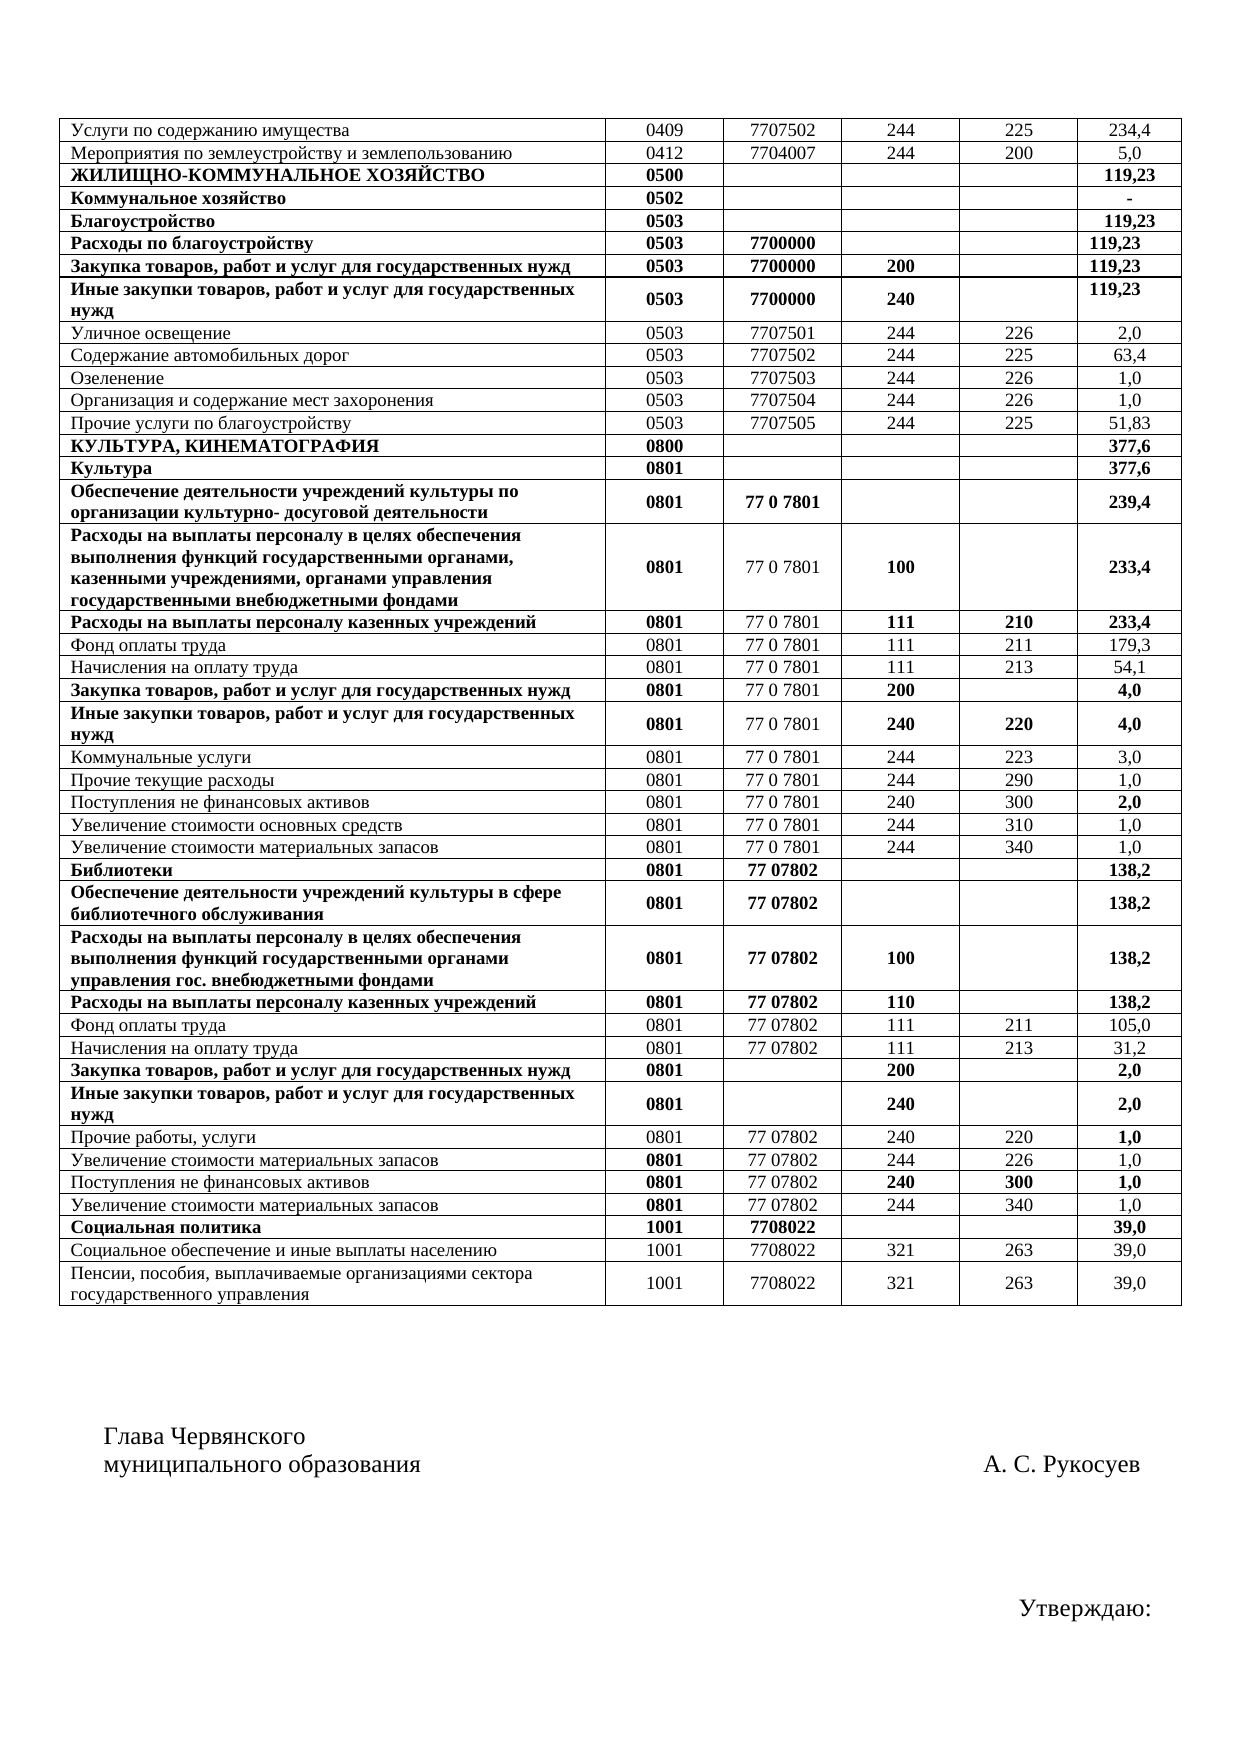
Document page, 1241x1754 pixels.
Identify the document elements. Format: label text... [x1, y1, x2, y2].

table_cell Иные закупки товаров, работ и услуг для государственных нужд [60, 1082, 605, 1125]
table_cell 213 [960, 656, 1077, 678]
table_cell Увеличение стоимости материальных запасов [60, 1194, 605, 1215]
table_cell 0503 [606, 278, 723, 321]
table_cell 244 [842, 367, 959, 388]
table_cell 7707501 [724, 322, 841, 343]
table_cell 225 [960, 412, 1077, 433]
table_cell 300 [960, 1171, 1077, 1193]
table_cell [724, 435, 841, 456]
table_cell - [1078, 187, 1181, 208]
table_cell [960, 278, 1077, 321]
table_cell 7708022 [724, 1262, 841, 1305]
table_cell 244 [842, 769, 959, 790]
table_cell [842, 881, 959, 924]
table_cell 0801 [606, 679, 723, 701]
table_cell Содержание автомобильных дорог [60, 344, 605, 366]
table_cell 1001 [606, 1239, 723, 1261]
table_cell 7707505 [724, 412, 841, 433]
table_cell 1,0 [1078, 769, 1181, 790]
table_cell 0503 [606, 344, 723, 366]
table_cell 240 [842, 1171, 959, 1193]
table_cell 7707502 [724, 119, 841, 141]
table_cell 7704007 [724, 142, 841, 163]
table_cell 0503 [606, 210, 723, 231]
table_cell 220 [960, 1126, 1077, 1147]
table_cell 7708022 [724, 1239, 841, 1261]
table_cell 63,4 [1078, 344, 1181, 366]
table_cell 244 [842, 142, 959, 163]
table_cell 0801 [606, 1194, 723, 1215]
table_cell Озеленение [60, 367, 605, 388]
table_cell Организация и содержание мест захоронения [60, 389, 605, 411]
table_cell Поступления не финансовых активов [60, 791, 605, 813]
table_cell 0801 [606, 702, 723, 745]
table_cell 119,23 [1078, 232, 1181, 254]
table_cell 111 [842, 1037, 959, 1058]
table_cell Увеличение стоимости материальных запасов [60, 836, 605, 858]
table_cell 105,0 [1078, 1014, 1181, 1036]
table_cell [960, 255, 1077, 276]
table_cell 244 [842, 322, 959, 343]
table_cell 200 [960, 142, 1077, 163]
table_cell 77 07802 [724, 859, 841, 880]
table_cell [724, 457, 841, 479]
table_cell [960, 679, 1077, 701]
table_cell Поступления не финансовых активов [60, 1171, 605, 1193]
table_cell 1001 [606, 1216, 723, 1238]
table_cell 100 [842, 524, 959, 610]
table_cell 51,83 [1078, 412, 1181, 433]
table_cell Прочие работы, услуги [60, 1126, 605, 1147]
table_cell 0801 [606, 524, 723, 610]
table_cell 3,0 [1078, 746, 1181, 767]
text Глава Червянского [103, 1421, 1152, 1449]
table_cell 200 [842, 1059, 959, 1081]
table_cell 233,4 [1078, 524, 1181, 610]
table_cell 321 [842, 1262, 959, 1305]
table_cell Пенсии, пособия, выплачиваемые организациями сектора государственного управления [60, 1262, 605, 1305]
table_cell 226 [960, 322, 1077, 343]
table_cell 119,23 [1078, 164, 1181, 186]
table_cell Прочие текущие расходы [60, 769, 605, 790]
table_cell [842, 480, 959, 523]
table_cell 77 07802 [724, 1194, 841, 1215]
table_cell 226 [960, 389, 1077, 411]
table_cell 340 [960, 1194, 1077, 1215]
table_cell 200 [842, 255, 959, 276]
table_cell 290 [960, 769, 1077, 790]
table_cell Начисления на оплату труда [60, 1037, 605, 1058]
table_cell [960, 991, 1077, 1013]
table_cell 210 [960, 611, 1077, 633]
table_cell 4,0 [1078, 679, 1181, 701]
table_cell 0801 [606, 1126, 723, 1147]
table_cell Культура [60, 457, 605, 479]
table_cell 0800 [606, 435, 723, 456]
table_cell 240 [842, 791, 959, 813]
table_cell [842, 435, 959, 456]
table_cell 1,0 [1078, 367, 1181, 388]
table_cell 77 0 7801 [724, 524, 841, 610]
table_cell [960, 164, 1077, 186]
table_cell 77 07802 [724, 1171, 841, 1193]
table_cell [960, 881, 1077, 924]
table_cell 111 [842, 1014, 959, 1036]
table_cell Благоустройство [60, 210, 605, 231]
table_cell 77 0 7801 [724, 702, 841, 745]
table_cell Прочие услуги по благоустройству [60, 412, 605, 433]
table_cell 77 0 7801 [724, 746, 841, 767]
table_cell Начисления на оплату труда [60, 656, 605, 678]
table_cell 0801 [606, 1059, 723, 1081]
table_cell [960, 187, 1077, 208]
table_cell 1,0 [1078, 1171, 1181, 1193]
table_cell [724, 1082, 841, 1125]
table_cell 0503 [606, 412, 723, 433]
table_cell [960, 232, 1077, 254]
table_cell 244 [842, 836, 959, 858]
table_cell 111 [842, 656, 959, 678]
table_cell 1,0 [1078, 1126, 1181, 1147]
table_cell Расходы на выплаты персоналу казенных учреждений [60, 991, 605, 1013]
table_cell 211 [960, 634, 1077, 655]
table_cell 226 [960, 367, 1077, 388]
table_cell Обеспечение деятельности учреждений культуры по организации культурно- досуговой деятельности [60, 480, 605, 523]
table_cell 0801 [606, 634, 723, 655]
table_cell ЖИЛИЩНО-КОММУНАЛЬНОЕ ХОЗЯЙСТВО [60, 164, 605, 186]
table_cell 77 07802 [724, 1037, 841, 1058]
table_cell Иные закупки товаров, работ и услуг для государственных нужд [60, 702, 605, 745]
table_cell 263 [960, 1262, 1077, 1305]
table_cell 0801 [606, 656, 723, 678]
table_cell 39,0 [1078, 1216, 1181, 1238]
table_cell 77 0 7801 [724, 814, 841, 835]
table_cell [724, 187, 841, 208]
table_cell 7708022 [724, 1216, 841, 1238]
table_cell Фонд оплаты труда [60, 1014, 605, 1036]
table_cell Библиотеки [60, 859, 605, 880]
table_cell 0801 [606, 480, 723, 523]
table_cell 0801 [606, 881, 723, 924]
table_cell 244 [842, 412, 959, 433]
table_cell [960, 457, 1077, 479]
table_cell 300 [960, 791, 1077, 813]
table_cell 138,2 [1078, 926, 1181, 990]
table_cell 0801 [606, 746, 723, 767]
table_cell 179,3 [1078, 634, 1181, 655]
table_cell 200 [842, 679, 959, 701]
table_cell 0801 [606, 859, 723, 880]
table_cell 138,2 [1078, 859, 1181, 880]
table_cell 213 [960, 1037, 1077, 1058]
table_cell [842, 1216, 959, 1238]
table_cell 244 [842, 119, 959, 141]
table_cell 77 07802 [724, 1126, 841, 1147]
table_cell [842, 187, 959, 208]
table_cell Закупка товаров, работ и услуг для государственных нужд [60, 255, 605, 276]
table_cell [842, 457, 959, 479]
table_cell 77 0 7801 [724, 769, 841, 790]
table_cell 138,2 [1078, 881, 1181, 924]
table_cell 119,23 [1078, 210, 1181, 231]
table_cell [724, 1059, 841, 1081]
text муниципального образования А. С. Рукосуев [103, 1449, 1152, 1478]
table_cell 1001 [606, 1262, 723, 1305]
table_cell КУЛЬТУРА, КИНЕМАТОГРАФИЯ [60, 435, 605, 456]
table_cell 240 [842, 1126, 959, 1147]
table_cell 0801 [606, 791, 723, 813]
table_cell 0503 [606, 255, 723, 276]
table_cell Увеличение стоимости материальных запасов [60, 1149, 605, 1170]
table_cell [960, 859, 1077, 880]
table_cell 0503 [606, 232, 723, 254]
table_cell 211 [960, 1014, 1077, 1036]
table_cell 244 [842, 746, 959, 767]
table_cell 110 [842, 991, 959, 1013]
table_cell Уличное освещение [60, 322, 605, 343]
table_cell [842, 232, 959, 254]
table_cell 2,0 [1078, 791, 1181, 813]
table_cell 234,4 [1078, 119, 1181, 141]
table_cell 77 0 7801 [724, 656, 841, 678]
table_cell [960, 435, 1077, 456]
table_cell 0801 [606, 769, 723, 790]
table_cell 0801 [606, 1082, 723, 1125]
table_cell 244 [842, 389, 959, 411]
table_cell 7700000 [724, 278, 841, 321]
table_cell Закупка товаров, работ и услуг для государственных нужд [60, 679, 605, 701]
table_cell 77 0 7801 [724, 836, 841, 858]
table_cell [842, 859, 959, 880]
table_cell 7707503 [724, 367, 841, 388]
table_cell 7700000 [724, 255, 841, 276]
table_cell 223 [960, 746, 1077, 767]
table_cell 239,4 [1078, 480, 1181, 523]
table_cell 39,0 [1078, 1239, 1181, 1261]
table_cell 5,0 [1078, 142, 1181, 163]
table_cell 1,0 [1078, 836, 1181, 858]
table_cell 0801 [606, 1014, 723, 1036]
table_cell 220 [960, 702, 1077, 745]
table_cell Мероприятия по землеустройству и землепользованию [60, 142, 605, 163]
table_cell 0801 [606, 1149, 723, 1170]
table_cell Социальное обеспечение и иные выплаты населению [60, 1239, 605, 1261]
table_cell 77 07802 [724, 991, 841, 1013]
table_cell 7707502 [724, 344, 841, 366]
table_cell [842, 210, 959, 231]
table_cell Расходы по благоустройству [60, 232, 605, 254]
table_cell Коммунальное хозяйство [60, 187, 605, 208]
table_cell 0409 [606, 119, 723, 141]
table_cell 0503 [606, 322, 723, 343]
table_cell [960, 210, 1077, 231]
table_cell Закупка товаров, работ и услуг для государственных нужд [60, 1059, 605, 1081]
table_cell 77 0 7801 [724, 480, 841, 523]
table_cell 0502 [606, 187, 723, 208]
table_cell [960, 1059, 1077, 1081]
table_cell 377,6 [1078, 457, 1181, 479]
table_cell Услуги по содержанию имущества [60, 119, 605, 141]
table_cell Увеличение стоимости основных средств [60, 814, 605, 835]
table_cell 263 [960, 1239, 1077, 1261]
text Утверждаю: [177, 1593, 1152, 1622]
table_cell 54,1 [1078, 656, 1181, 678]
table_cell 0801 [606, 611, 723, 633]
table_cell 0801 [606, 926, 723, 990]
table_cell Коммунальные услуги [60, 746, 605, 767]
table_cell Расходы на выплаты персоналу в целях обеспечения выполнения функций государственными органами управления гос. внебюджетными фондами [60, 926, 605, 990]
table_cell 240 [842, 278, 959, 321]
table_cell 240 [842, 702, 959, 745]
table_cell 111 [842, 611, 959, 633]
table_cell 77 0 7801 [724, 634, 841, 655]
table_cell 7707504 [724, 389, 841, 411]
table_cell [960, 1216, 1077, 1238]
table_cell 225 [960, 344, 1077, 366]
table_cell [960, 1082, 1077, 1125]
table_cell 0801 [606, 1037, 723, 1058]
table_cell 4,0 [1078, 702, 1181, 745]
table_cell 0801 [606, 991, 723, 1013]
table_cell Социальная политика [60, 1216, 605, 1238]
table_cell 244 [842, 344, 959, 366]
table_cell 77 07802 [724, 926, 841, 990]
table_cell 119,23 [1078, 278, 1181, 321]
table_cell 225 [960, 119, 1077, 141]
table_cell 77 0 7801 [724, 791, 841, 813]
table_cell [960, 926, 1077, 990]
table_cell 244 [842, 814, 959, 835]
table_cell 1,0 [1078, 389, 1181, 411]
table_cell 119,23 [1078, 255, 1181, 276]
table_cell [960, 480, 1077, 523]
table_cell 244 [842, 1194, 959, 1215]
table_cell 77 07802 [724, 881, 841, 924]
table_cell 77 0 7801 [724, 611, 841, 633]
table_cell 0503 [606, 389, 723, 411]
table_cell 138,2 [1078, 991, 1181, 1013]
table_cell 77 07802 [724, 1149, 841, 1170]
table_cell Иные закупки товаров, работ и услуг для государственных нужд [60, 278, 605, 321]
table_cell 77 0 7801 [724, 679, 841, 701]
table_cell 321 [842, 1239, 959, 1261]
table_cell 377,6 [1078, 435, 1181, 456]
table_cell 1,0 [1078, 814, 1181, 835]
table_cell 77 07802 [724, 1014, 841, 1036]
table_cell 233,4 [1078, 611, 1181, 633]
table_cell 1,0 [1078, 1194, 1181, 1215]
table_cell [842, 164, 959, 186]
table_cell 0801 [606, 1171, 723, 1193]
table_cell 0801 [606, 814, 723, 835]
table_cell [960, 524, 1077, 610]
table_cell 244 [842, 1149, 959, 1170]
table_cell 310 [960, 814, 1077, 835]
table_cell 7700000 [724, 232, 841, 254]
table_cell [724, 210, 841, 231]
table_cell 111 [842, 634, 959, 655]
table_cell 39,0 [1078, 1262, 1181, 1305]
table_cell Обеспечение деятельности учреждений культуры в сфере библиотечного обслуживания [60, 881, 605, 924]
table_cell 0801 [606, 457, 723, 479]
table_cell [724, 164, 841, 186]
table_cell 31,2 [1078, 1037, 1181, 1058]
table_cell 0412 [606, 142, 723, 163]
table_cell 100 [842, 926, 959, 990]
table_cell 340 [960, 836, 1077, 858]
table_cell Расходы на выплаты персоналу казенных учреждений [60, 611, 605, 633]
table_cell 2,0 [1078, 1059, 1181, 1081]
table_cell Фонд оплаты труда [60, 634, 605, 655]
table_cell 0801 [606, 836, 723, 858]
table_cell 0500 [606, 164, 723, 186]
table_cell 240 [842, 1082, 959, 1125]
table_cell 226 [960, 1149, 1077, 1170]
table_cell 0503 [606, 367, 723, 388]
table_cell 2,0 [1078, 322, 1181, 343]
table_cell 1,0 [1078, 1149, 1181, 1170]
table_cell 2,0 [1078, 1082, 1181, 1125]
